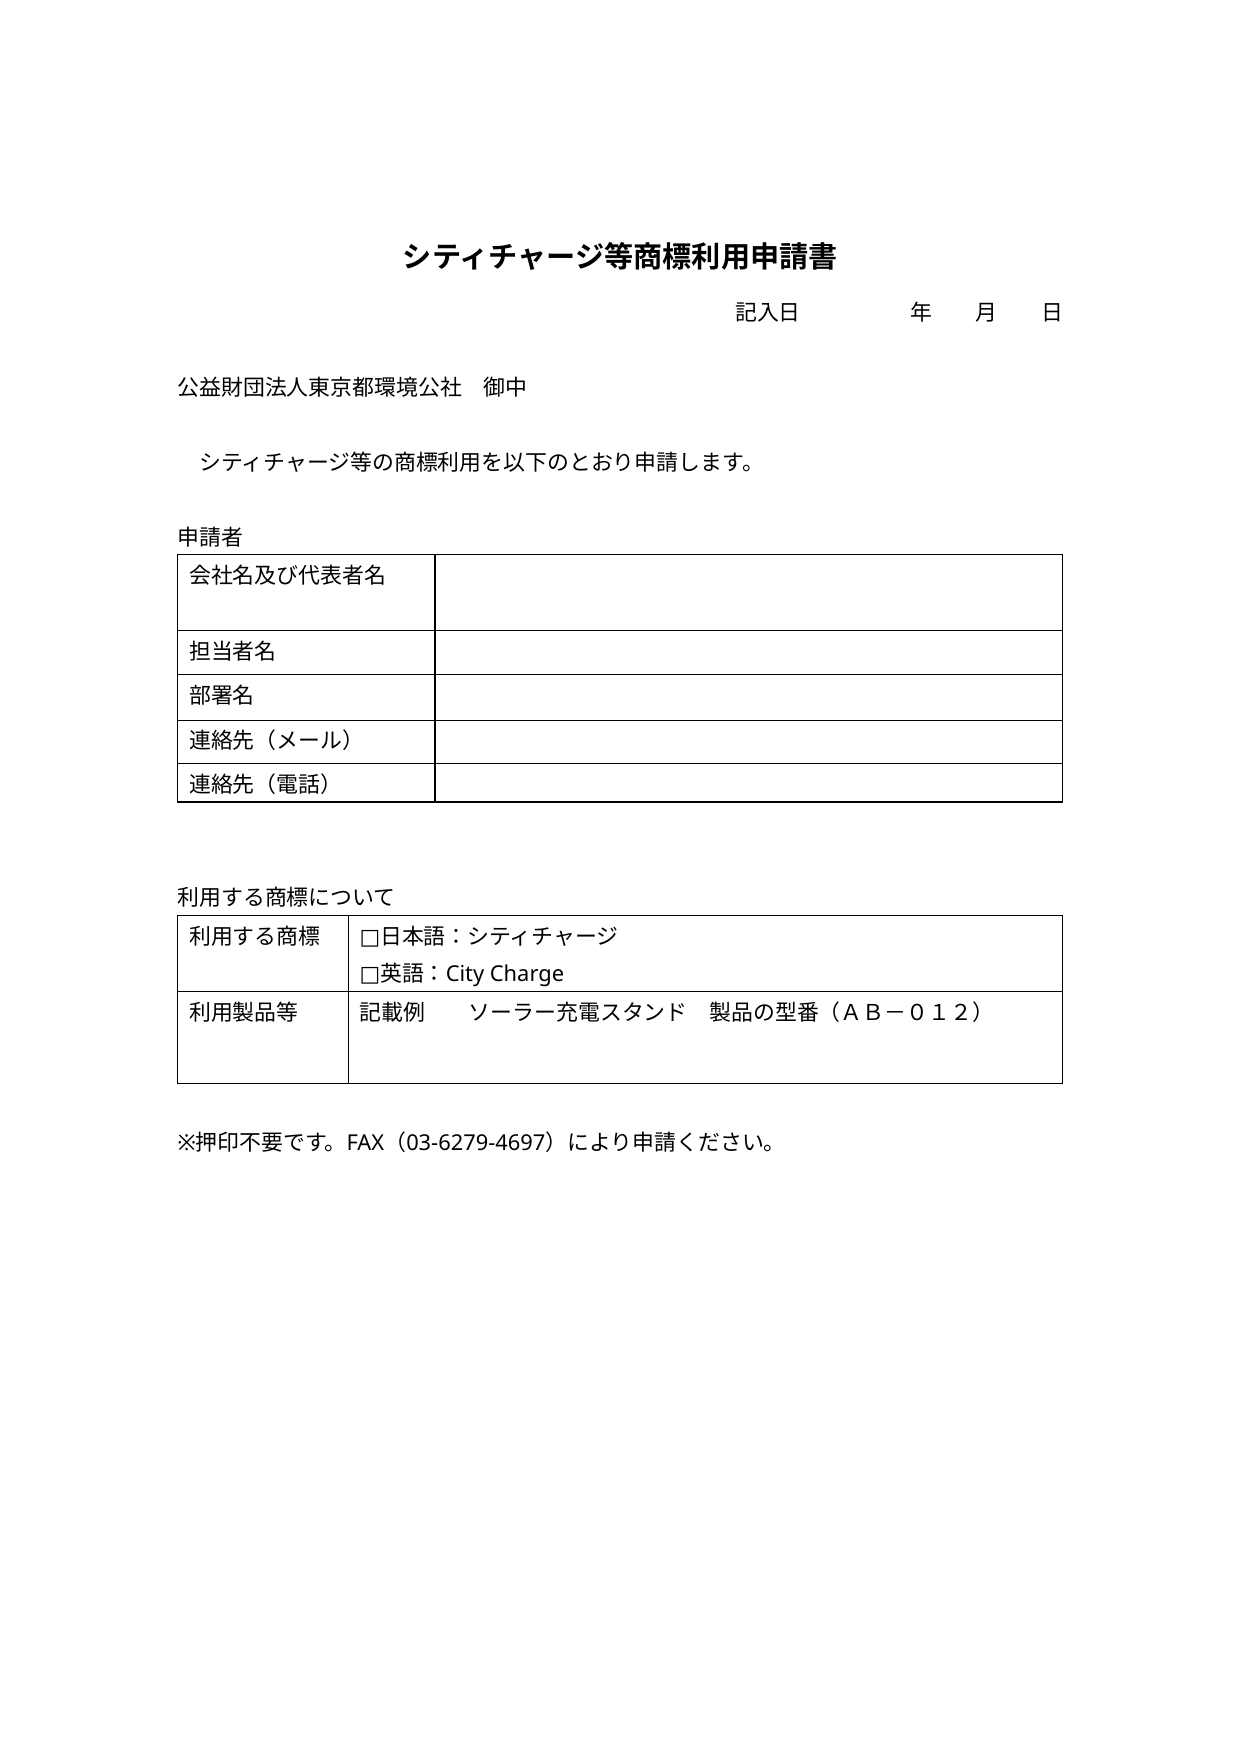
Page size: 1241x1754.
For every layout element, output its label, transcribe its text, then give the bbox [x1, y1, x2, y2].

table_cell [436, 631, 1062, 674]
text 公益財団法人東京都環境公社 御中 [177, 367, 1063, 404]
table_header 利用する商標 [178, 916, 348, 991]
text 申請者 [177, 517, 1063, 554]
table_cell 連絡先（メール） [178, 721, 434, 763]
table_cell 記載例 ソーラー充電スタンド 製品の型番（ＡＢ－０１２） [349, 992, 1062, 1083]
table_cell 連絡先（電話） [178, 764, 434, 801]
table_cell 部署名 [178, 675, 434, 719]
text シティチャージ等商標利用申請書 [177, 217, 1063, 292]
table_cell 利用製品等 [178, 992, 348, 1083]
text シティチャージ等の商標利用を以下のとおり申請します。 [177, 442, 1063, 479]
table_header 会社名及び代表者名 [178, 555, 434, 630]
text 利用する商標について [177, 877, 1063, 915]
text 記入日 年 月 日 [177, 292, 1063, 329]
table_header □日本語：シティチャージ □英語：City Charge [349, 916, 1062, 991]
text ※押印不要です。FAX（03-6279-4697）により申請ください。 [177, 1122, 1063, 1159]
table_cell [436, 764, 1062, 801]
table_cell [436, 675, 1062, 719]
table_cell 担当者名 [178, 631, 434, 674]
table_header [436, 555, 1062, 630]
table_cell [436, 721, 1062, 763]
